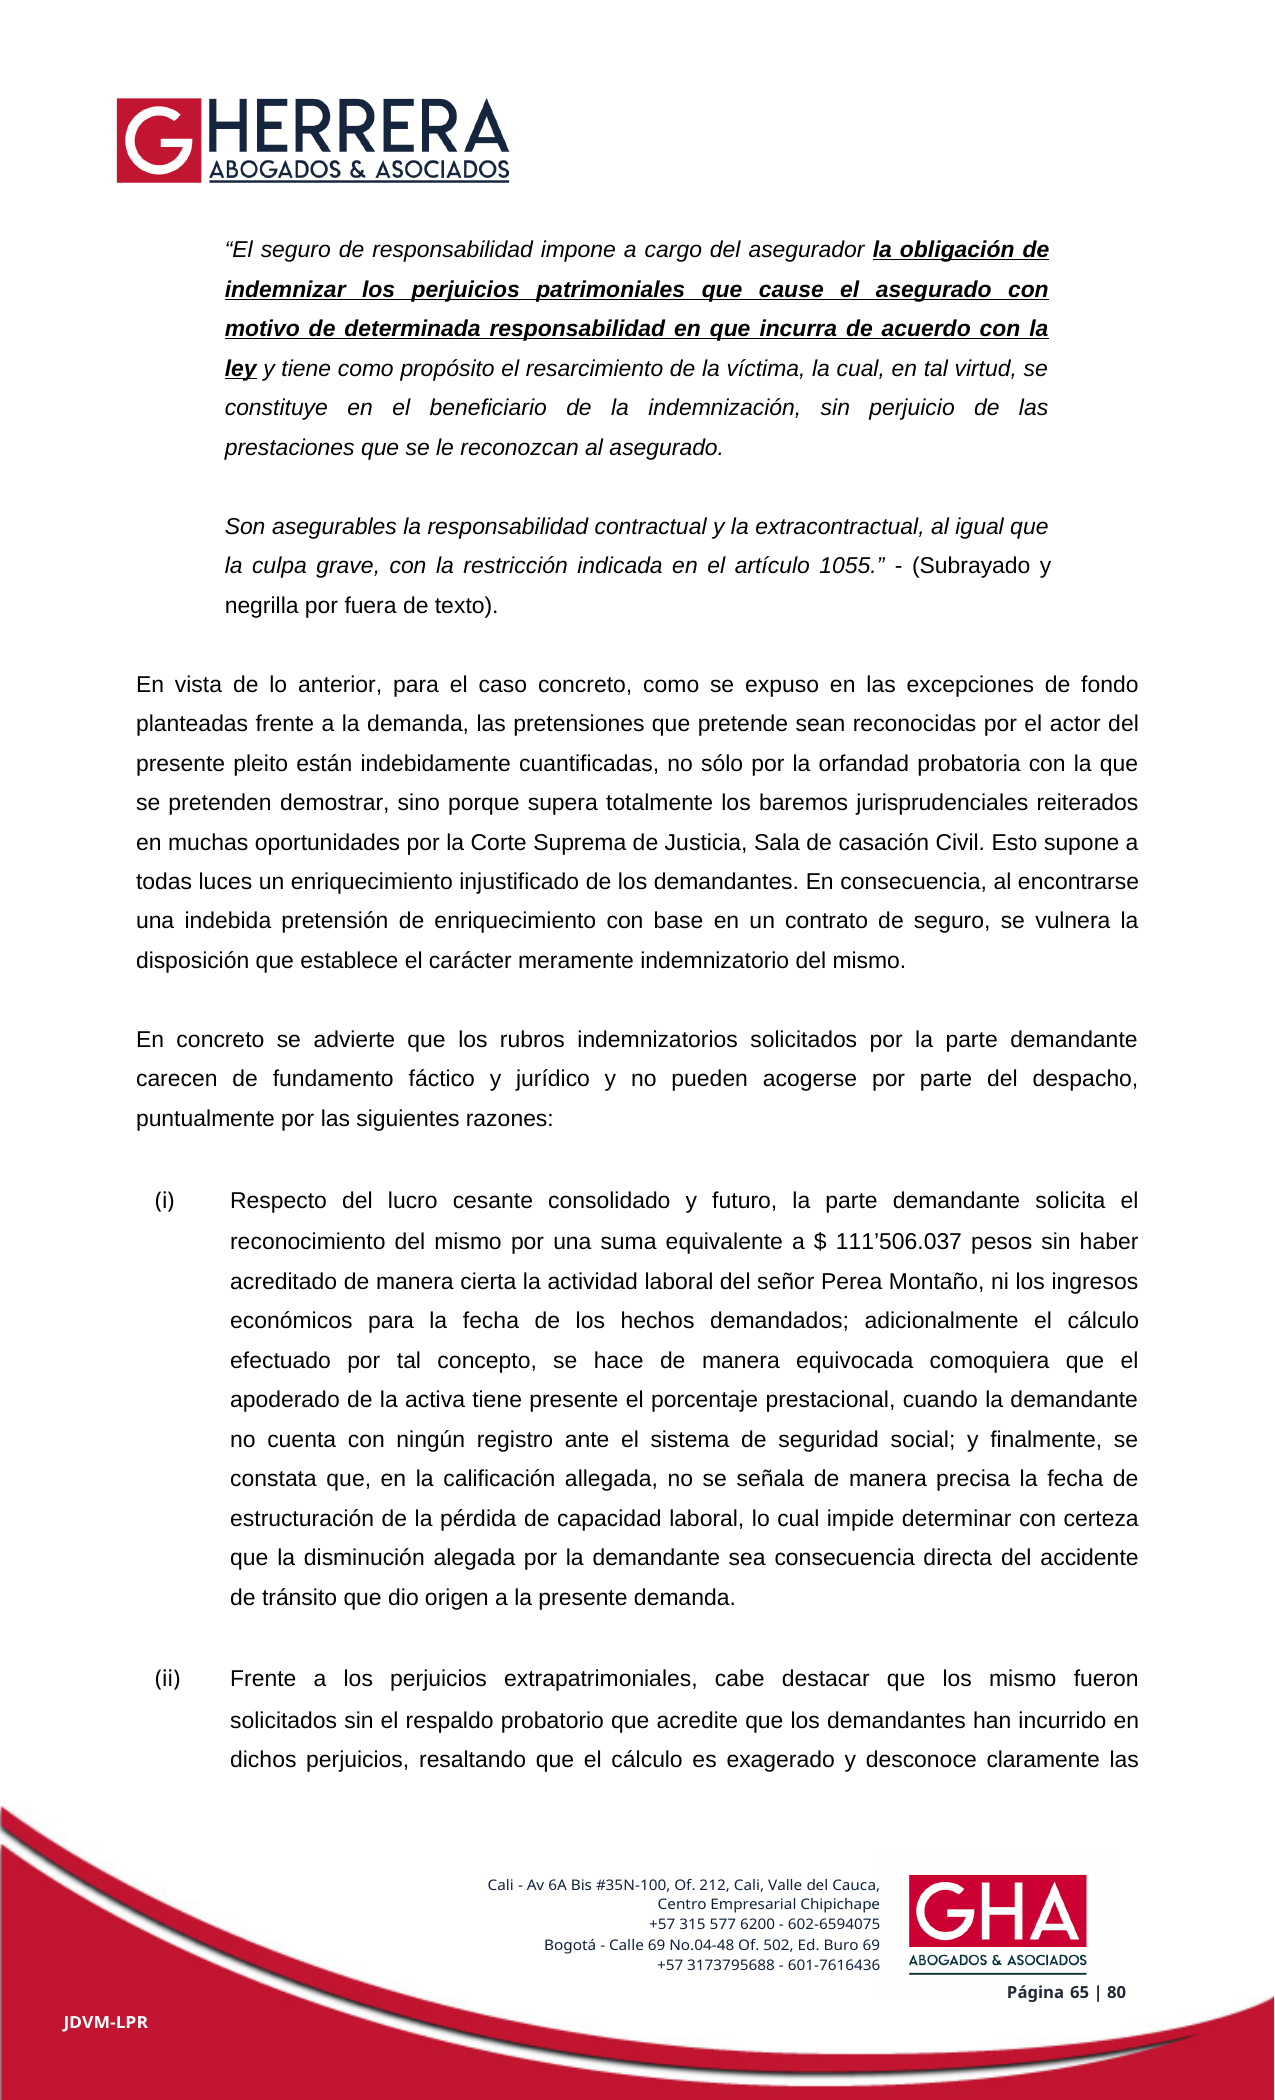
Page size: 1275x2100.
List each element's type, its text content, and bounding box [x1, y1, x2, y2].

text En concreto se advierte que los rubros indemnizatorios solicitados por la parte demandante carecen de fundamento fáctico y jurídico y no pueden acogerse por parte del despacho, puntualmente por las siguientes razones: [136, 1026, 1139, 1131]
text Son asegurables la responsabilidad contractual y la extracontractual, al igual que la culpa grave, con la restricción indicada en el artículo 1055.” - (Subrayado y negrilla por fuera de texto). [224, 513, 1051, 618]
list Respecto del lucro cesante consolidado y futuro, la parte demandante solicita el reconocimiento del mismo por una suma equivalente a $ 111’506.037 pesos sin haber acreditado de manera cierta la actividad laboral del señor Perea Montaño, ni los ingresos económicos para la fecha de los hechos demandados; adicionalmente el cálculo efectuado por tal concepto, se hace de manera equivocada comoquiera que el apoderado de la activa tiene presente el porcentaje prestacional, cuando la demandante no cuenta con ningún registro ante el sistema de seguridad social; y finalmente, se constata que, en la calificación allegada, no se señala de manera precisa la fecha de estructuración de la pérdida de capacidad laboral, lo cual impide determinar con certeza que la disminución alegada por la demandante sea consecuencia directa del accidente de tránsito que dio origen a la presente demanda. [155, 1184, 1139, 1610]
picture [0, 1793, 1275, 2100]
picture [96, 75, 529, 206]
text “El seguro de responsabilidad impone a cargo del asegurador la obligación de indemnizar los perjuicios patrimoniales que cause el asegurado con motivo de determinada responsabilidad en que incurra de acuerdo con la ley y tiene como propósito el resarcimiento de la víctima, la cual, en tal virtud, se constituye en el beneficiario de la indemnización, sin perjuicio de las prestaciones que se le reconozcan al asegurado. [224, 236, 1051, 460]
text En vista de lo anterior, para el caso concreto, como se expuso en las excepciones de fondo planteadas frente a la demanda, las pretensiones que pretende sean reconocidas por el actor del presente pleito están indebidamente cuantificadas, no sólo por la orfandad probatoria con la que se pretenden demostrar, sino porque supera totalmente los baremos jurisprudenciales reiterados en muchas oportunidades por la Corte Suprema de Justicia, Sala de casación Civil. Esto supone a todas luces un enriquecimiento injustificado de los demandantes. En consecuencia, al encontrarse una indebida pretensión de enriquecimiento con base en un contrato de seguro, se vulnera la disposición que establece el carácter meramente indemnizatorio del mismo. [136, 671, 1139, 973]
